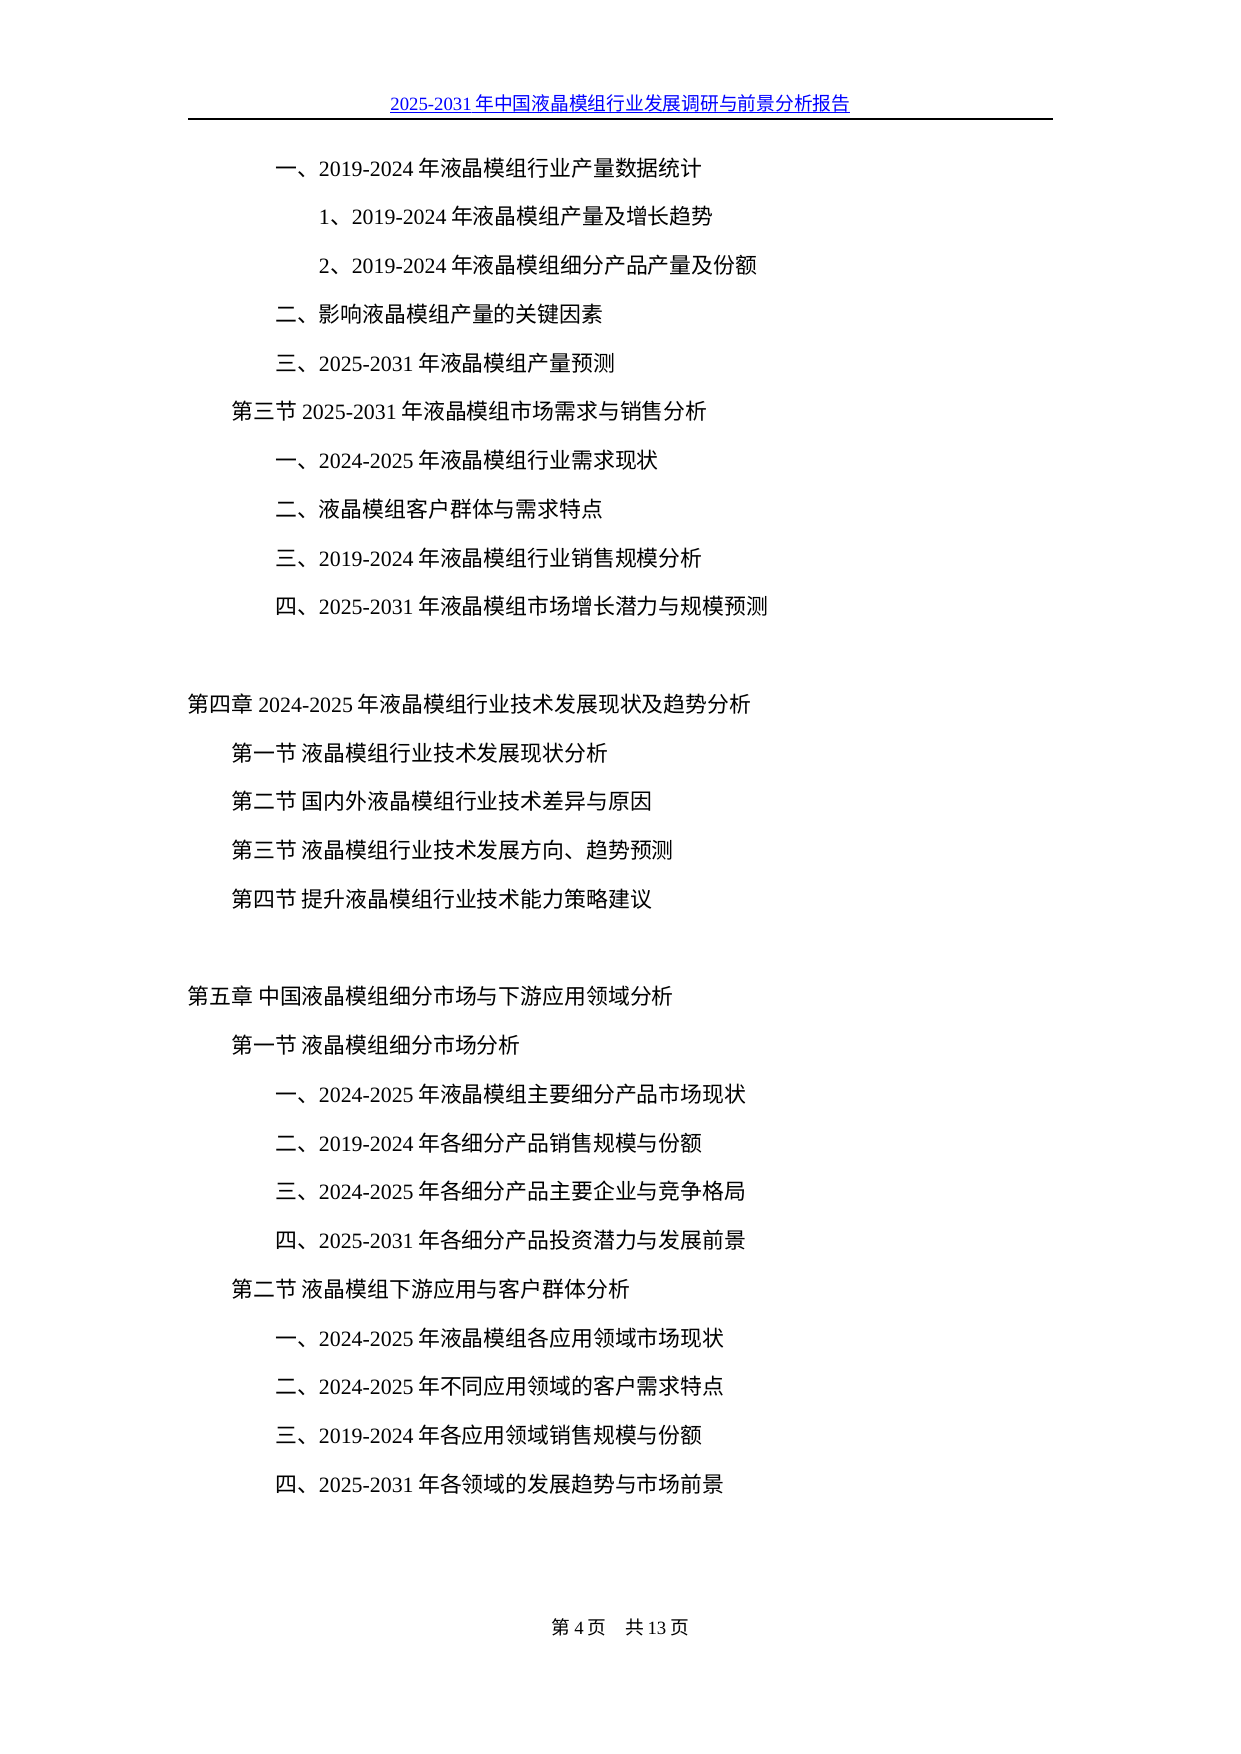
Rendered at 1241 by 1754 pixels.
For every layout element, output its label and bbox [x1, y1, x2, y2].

text [187, 150, 1053, 1499]
